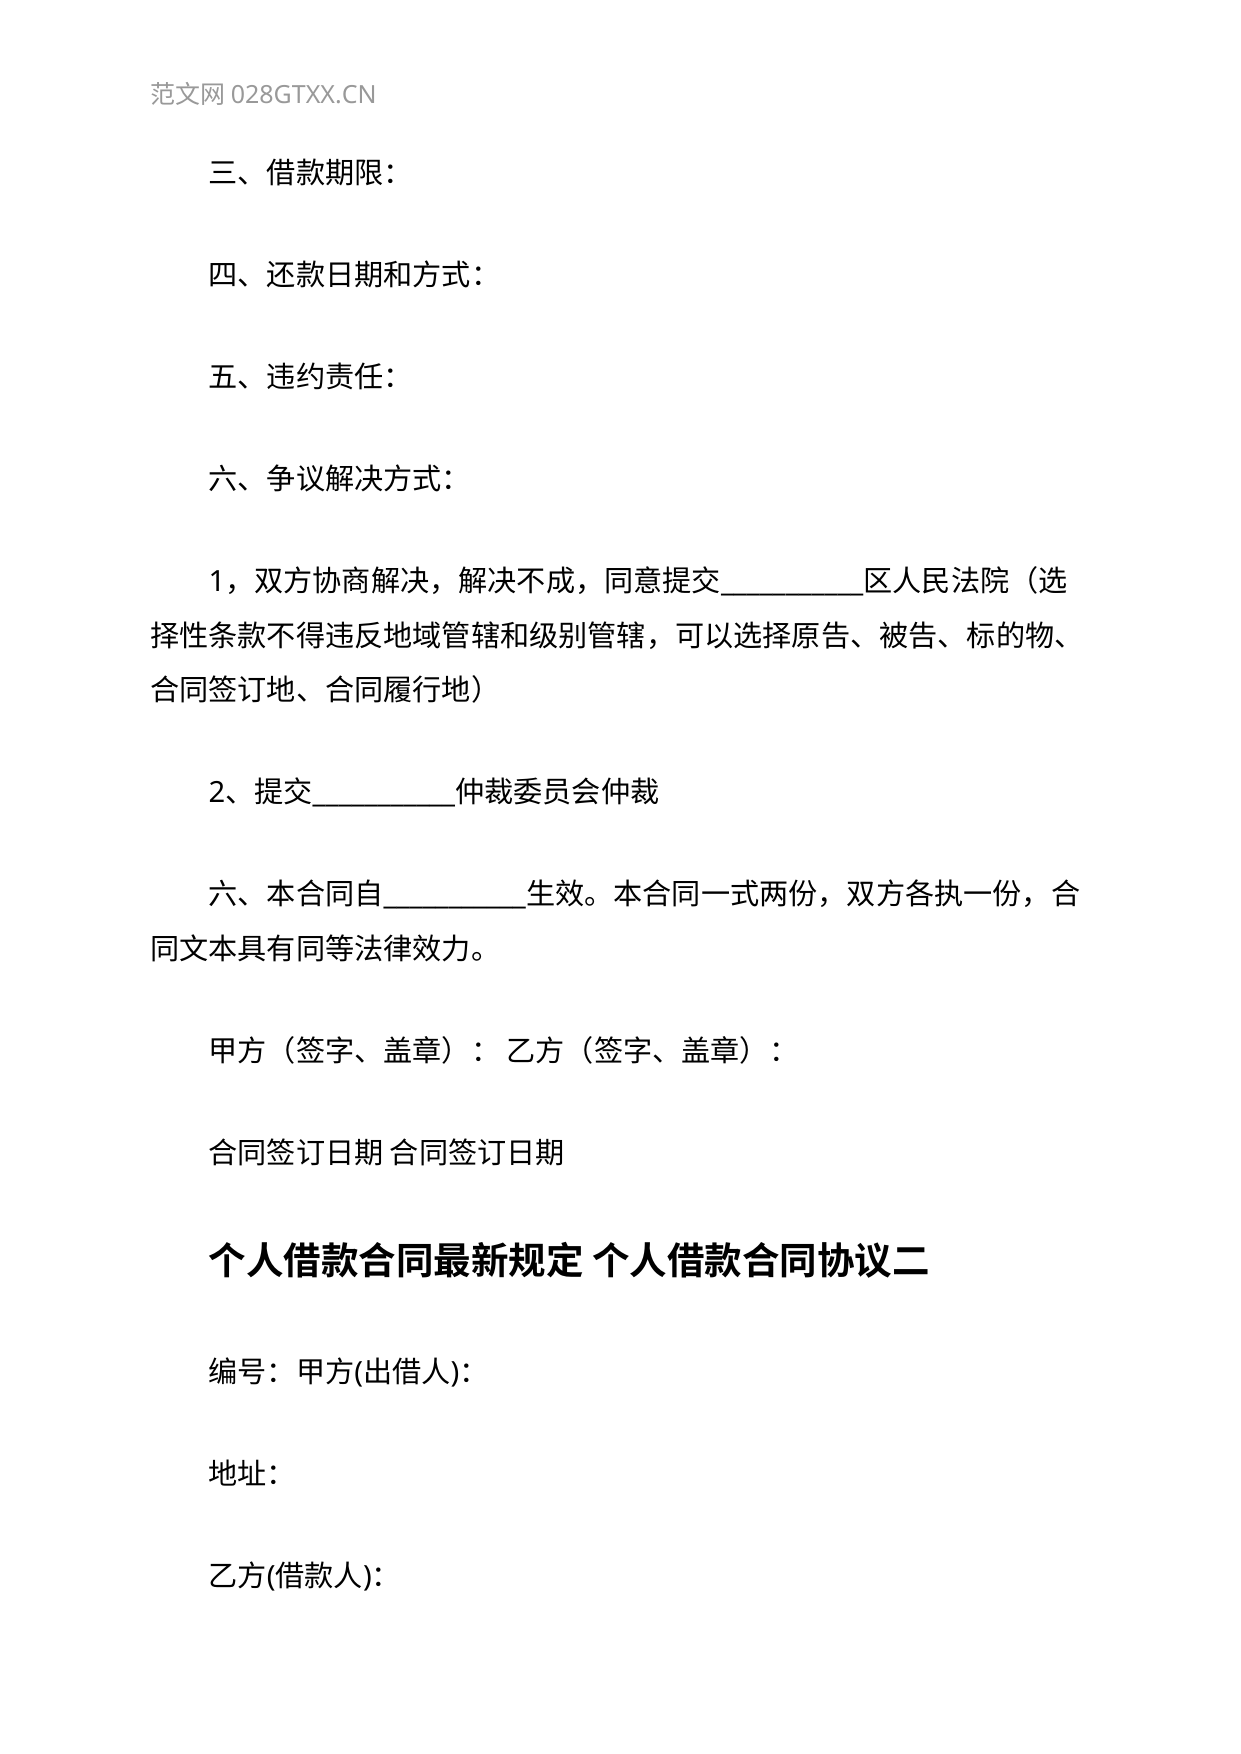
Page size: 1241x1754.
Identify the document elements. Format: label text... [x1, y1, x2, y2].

text 合同签订日期 合同签订日期 [150, 1129, 1090, 1172]
text 1，双方协商解决，解决不成，同意提交___________区人民法院（选择性条款不得违反地域管辖和级别管辖，可以选择原告、被告、标的物、合同签订地、合同履行地） [150, 557, 1090, 709]
text 编号：甲方(出借人)： [150, 1348, 1090, 1391]
text 甲方（签字、盖章）： 乙方（签字、盖章）： [150, 1027, 1090, 1070]
text 三、借款期限： [150, 150, 1090, 192]
text 乙方(借款人)： [150, 1552, 1090, 1594]
text 六、争议解决方式： [150, 455, 1090, 498]
text 四、还款日期和方式： [150, 252, 1090, 294]
text 六、本合同自___________生效。本合同一式两份，双方各执一份，合同文本具有同等法律效力。 [150, 871, 1090, 968]
text 地址： [150, 1450, 1090, 1493]
text 个人借款合同最新规定 个人借款合同协议二 [150, 1231, 1090, 1285]
text 五、违约责任： [150, 353, 1090, 396]
text 2、提交___________仲裁委员会仲裁 [150, 769, 1090, 811]
